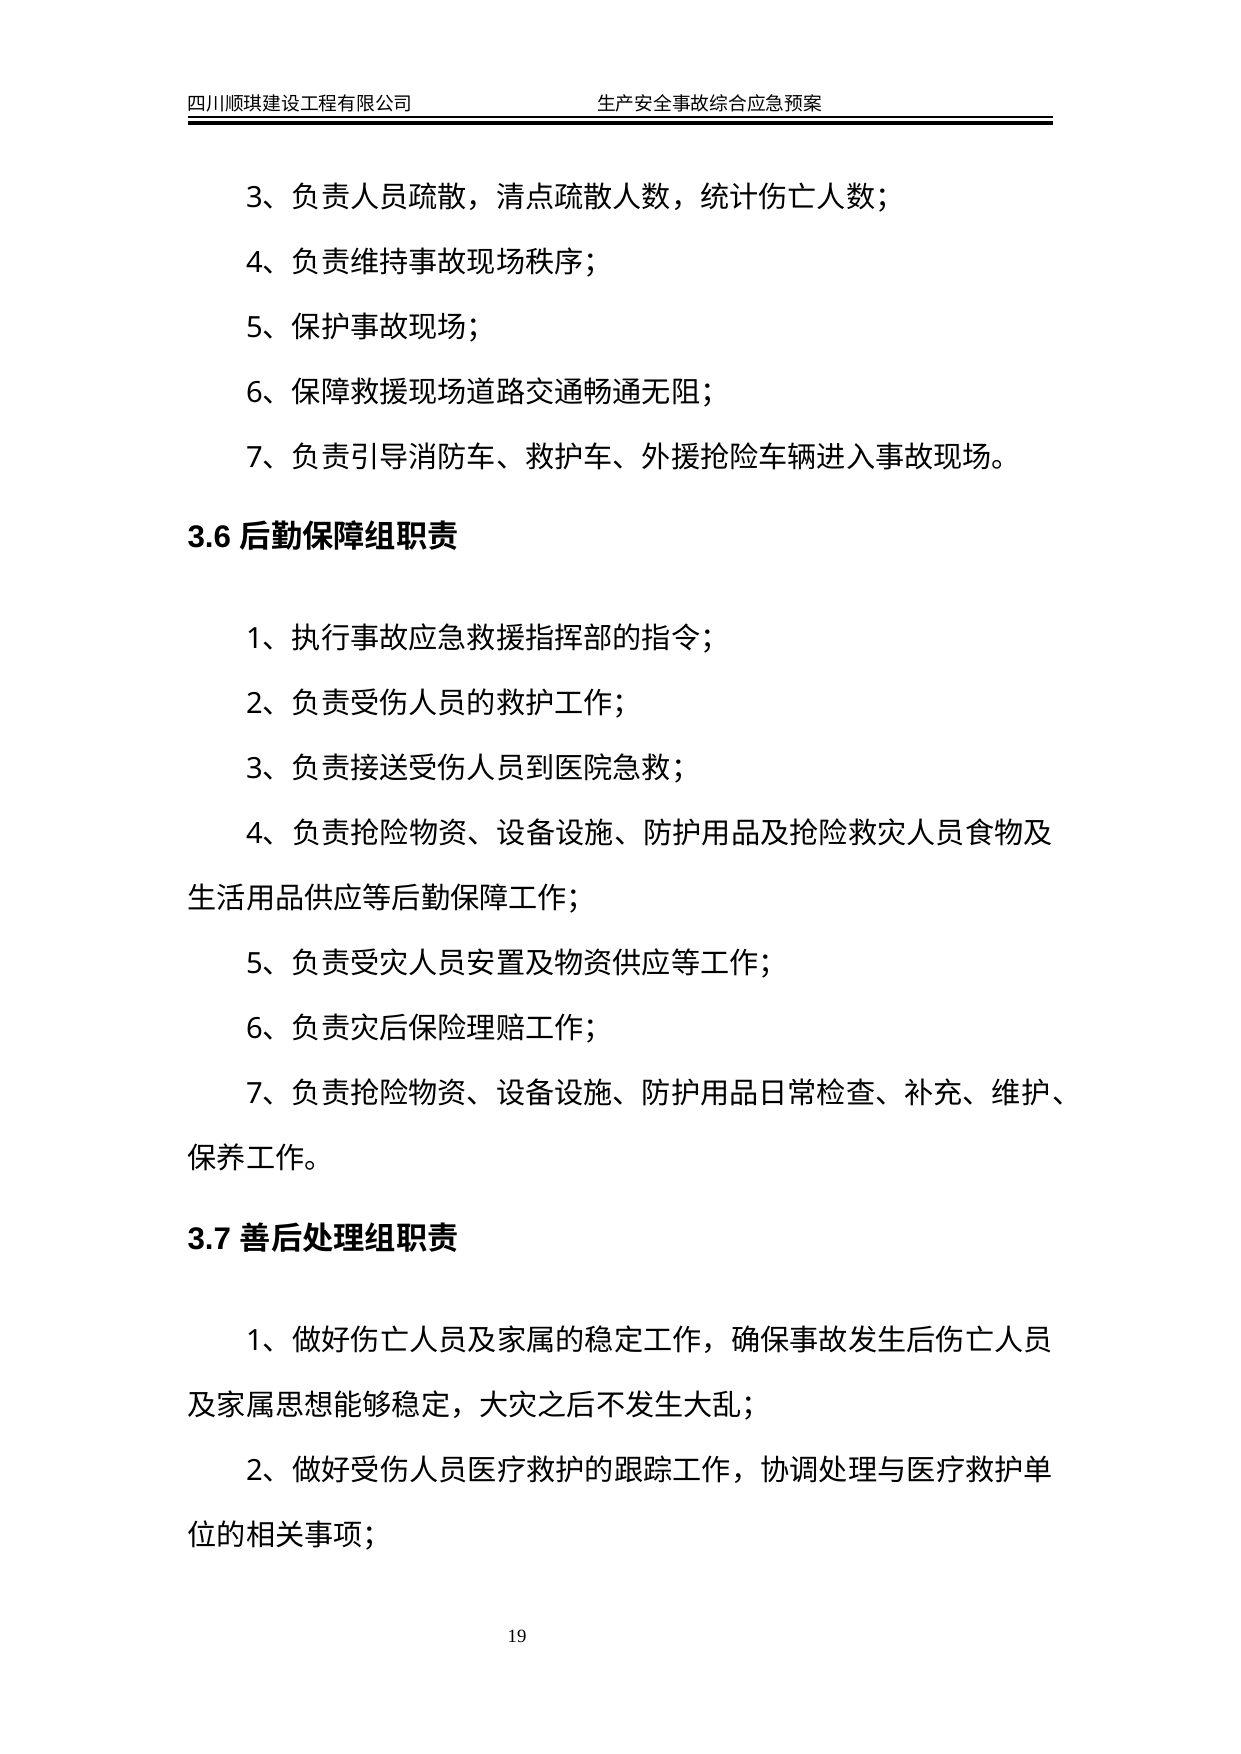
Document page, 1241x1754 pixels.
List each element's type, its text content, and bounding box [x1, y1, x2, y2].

text 6、负责灾后保险理赔工作； [187, 994, 1053, 1059]
text 4、负责维持事故现场秩序； [187, 227, 1053, 292]
text 1、执行事故应急救援指挥部的指令； [187, 604, 1053, 669]
text 7、负责引导消防车、救护车、外援抢险车辆进入事故现场。 [187, 422, 1053, 487]
text 3、负责接送受伤人员到医院急救； [187, 734, 1053, 799]
text 3、负责人员疏散，清点疏散人数，统计伤亡人数； [187, 162, 1053, 227]
text 2、做好受伤人员医疗救护的跟踪工作，协调处理与医疗救护单位的相关事项； [187, 1436, 1053, 1566]
text 7、负责抢险物资、设备设施、防护用品日常检查、补充、维护、保养工作。 [187, 1059, 1053, 1189]
text 5、保护事故现场； [187, 292, 1053, 357]
subtitle 3.6 后勤保障组职责 [187, 502, 1053, 567]
text 6、保障救援现场道路交通畅通无阻； [187, 357, 1053, 422]
text 1、做好伤亡人员及家属的稳定工作，确保事故发生后伤亡人员及家属思想能够稳定，大灾之后不发生大乱； [187, 1306, 1053, 1436]
subtitle 3.7 善后处理组职责 [187, 1203, 1053, 1268]
text 4、负责抢险物资、设备设施、防护用品及抢险救灾人员食物及生活用品供应等后勤保障工作； [187, 799, 1053, 929]
text 5、负责受灾人员安置及物资供应等工作； [187, 929, 1053, 994]
text 2、负责受伤人员的救护工作； [187, 669, 1053, 734]
